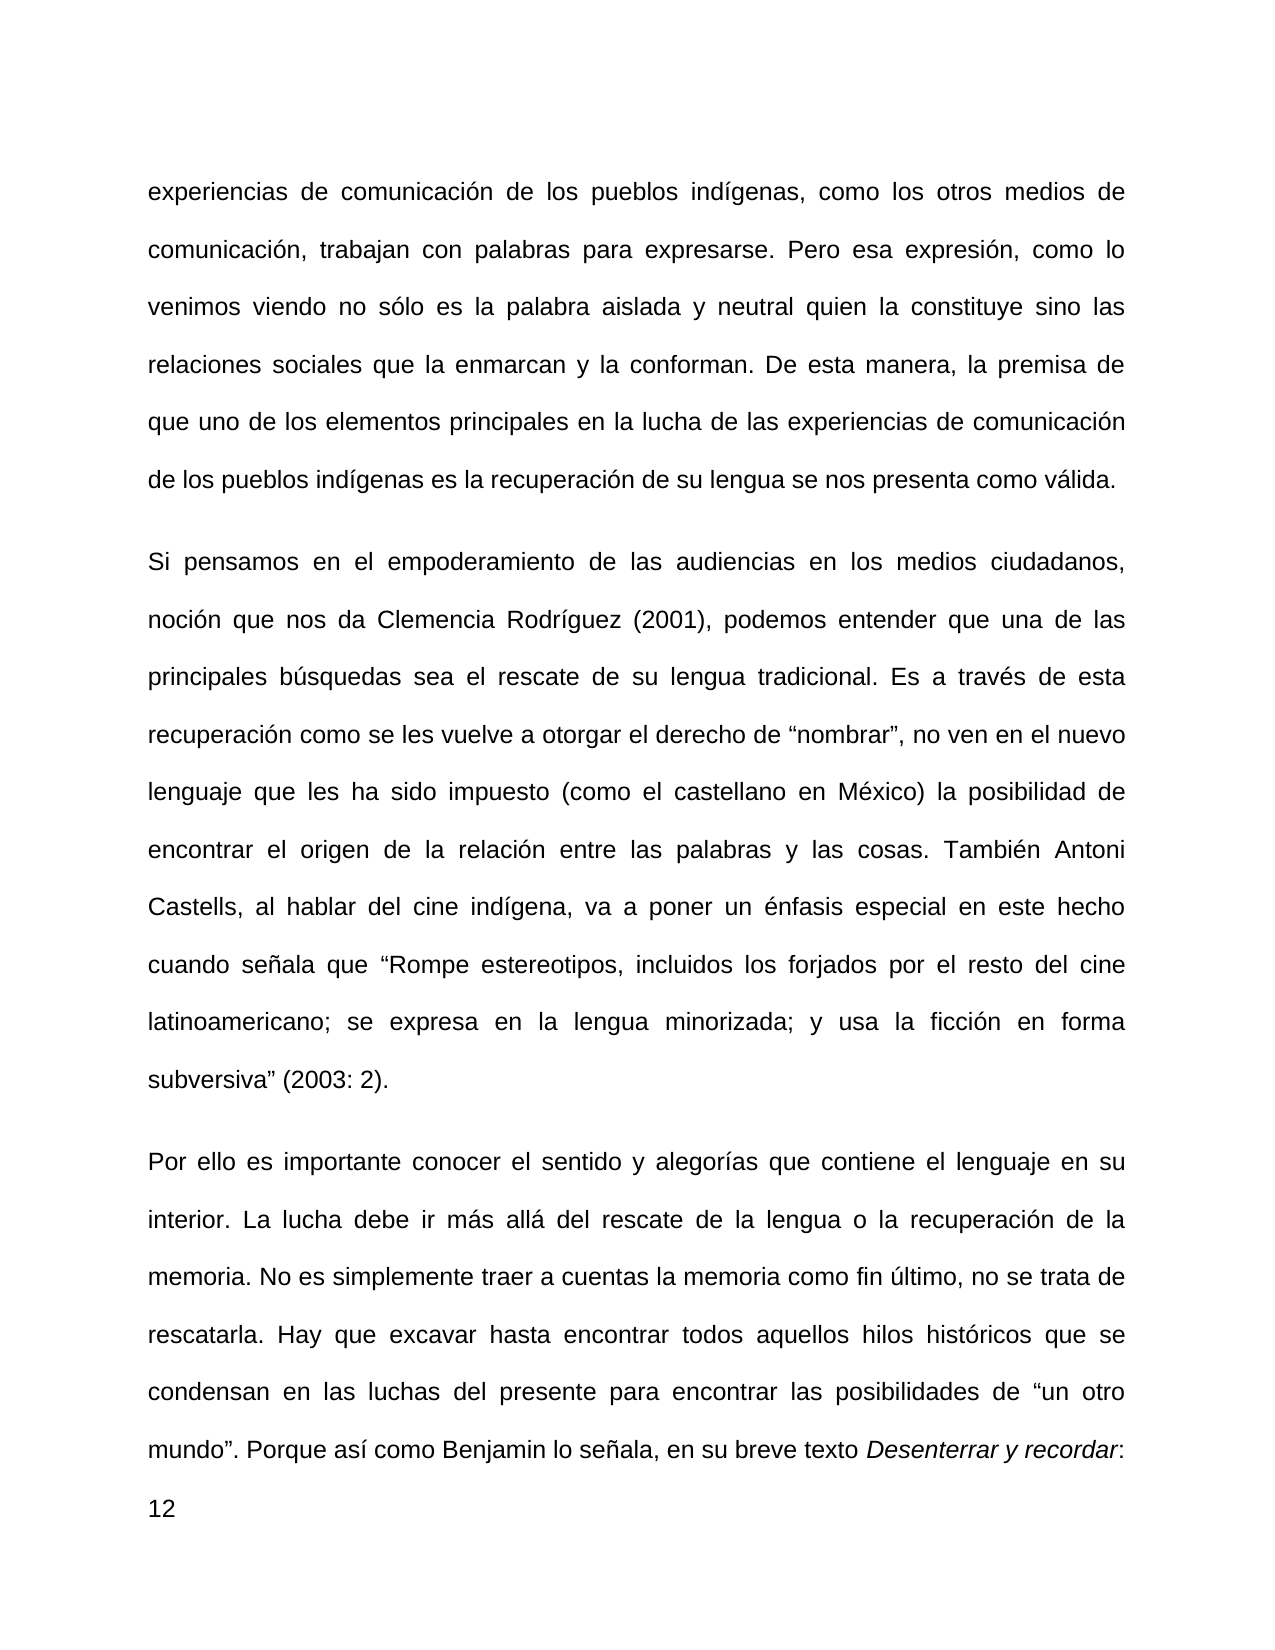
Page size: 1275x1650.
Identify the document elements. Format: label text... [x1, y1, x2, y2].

text Por ello es importante conocer el sentido y alegorías que contiene el lenguaje en su interior. La lucha debe ir más allá del rescate de la lengua o la recuperación de la memoria. No es simplemente traer a cuentas la memoria como fin último, no se trata de rescatarla. Hay que excavar hasta encontrar todos aquellos hilos históricos que se condensan en las luchas del presente para encontrar las posibilidades de “un otro mundo”. Porque así como Benjamin lo señala, en su breve texto Desenterrar y recordar: [148, 1147, 1127, 1463]
text Si pensamos en el empoderamiento de las audiencias en los medios ciudadanos, noción que nos da Clemencia Rodríguez (2001), podemos entender que una de las principales búsquedas sea el rescate de su lengua tradicional. Es a través de esta recuperación como se les vuelve a otorgar el derecho de “nombrar”, no ven en el nuevo lenguaje que les ha sido impuesto (como el castellano en México) la posibilidad de encontrar el origen de la relación entre las palabras y las cosas. También Antoni Castells, al hablar del cine indígena, va a poner un énfasis especial en este hecho cuando señala que “Rompe estereotipos, incluidos los forjados por el resto del cine latinoamericano; se expresa en la lengua minorizada; y usa la ficción en forma subversiva” (2003: 2). [148, 547, 1127, 1093]
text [148, 177, 1127, 493]
